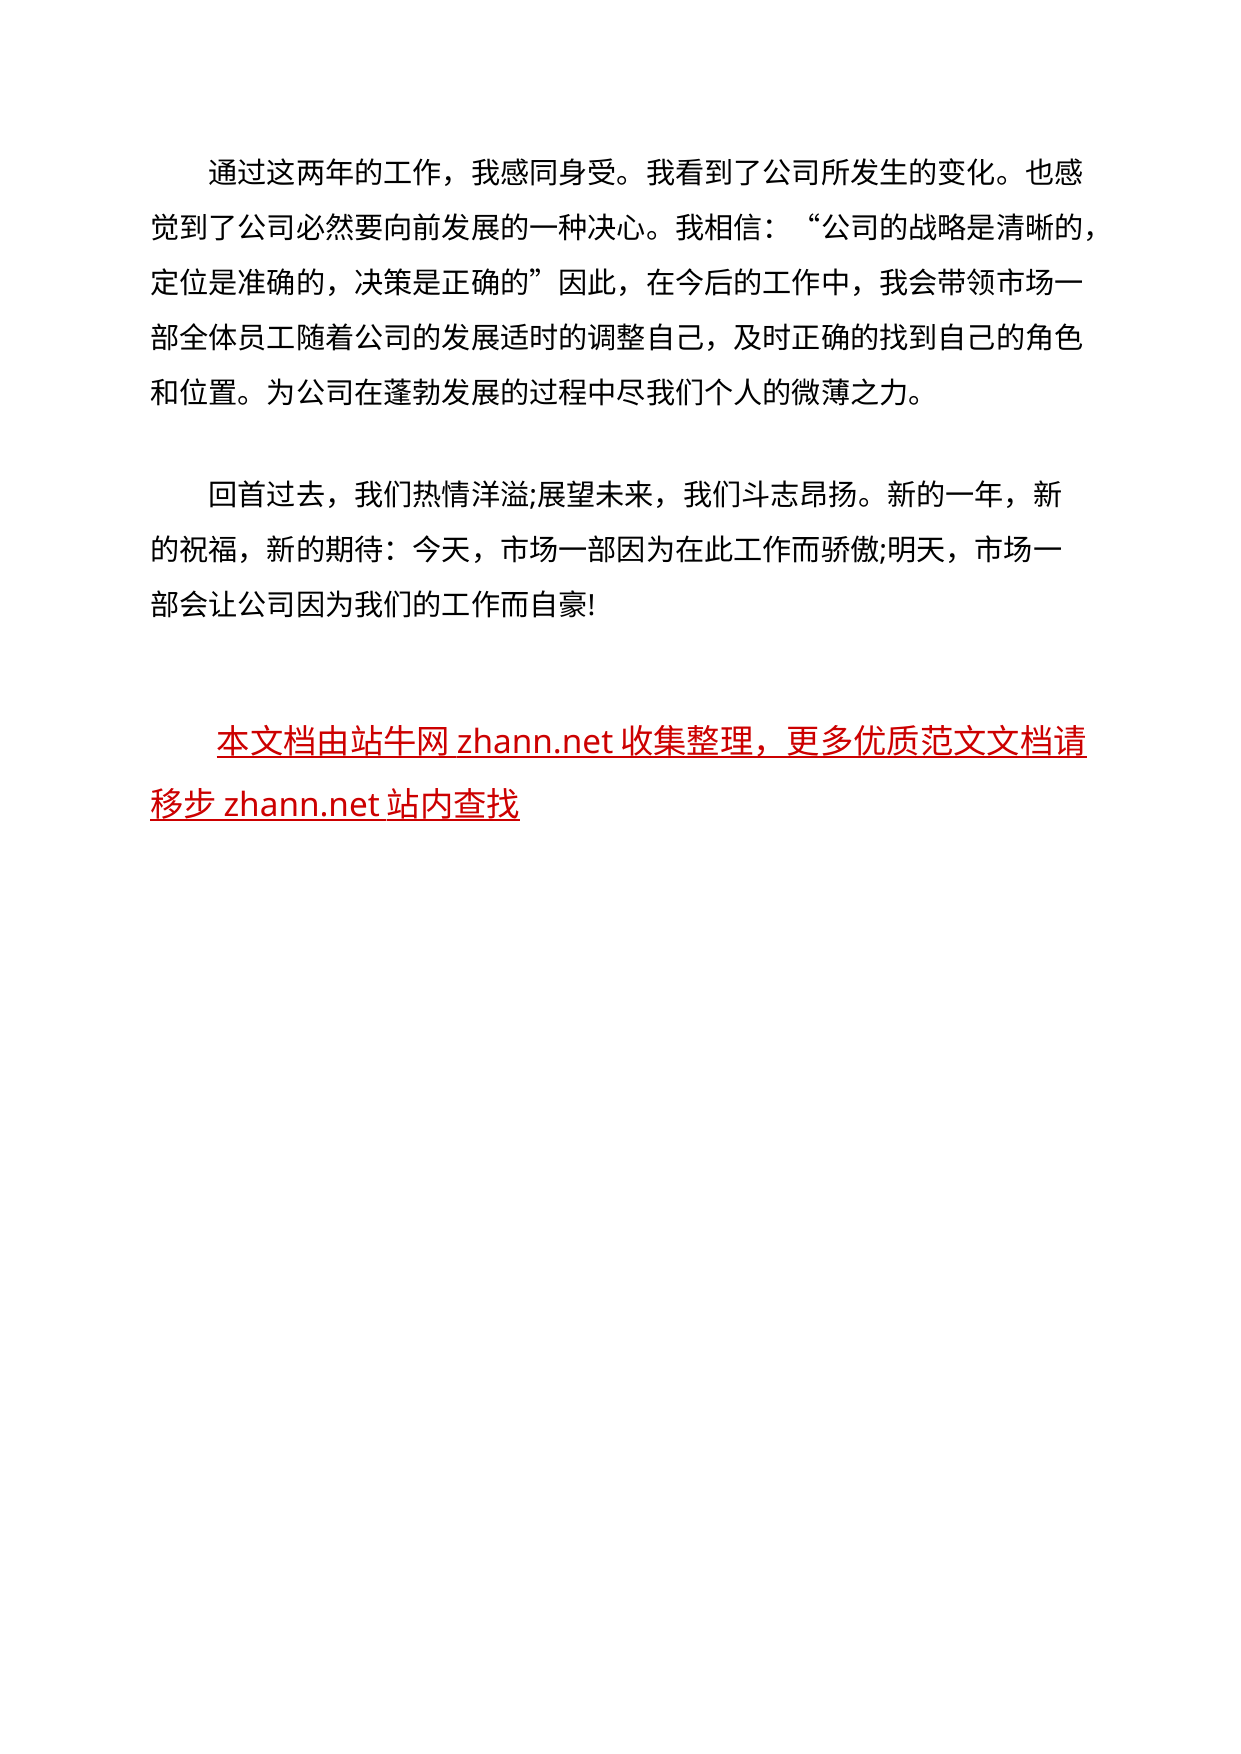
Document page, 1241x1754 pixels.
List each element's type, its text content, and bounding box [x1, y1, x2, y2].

text 本文档由站牛网zhann.net收集整理，更多优质范文文档请移步zhann.net站内查找 [150, 714, 1090, 826]
text 回首过去，我们热情洋溢;展望未来，我们斗志昂扬。新的一年，新的祝福，新的期待：今天，市场一部因为在此工作而骄傲;明天，市场一部会让公司因为我们的工作而自豪! [150, 471, 1090, 624]
text 通过这两年的工作，我感同身受。我看到了公司所发生的变化。也感觉到了公司必然要向前发展的一种决心。我相信：“公司的战略是清晰的，定位是准确的，决策是正确的”因此，在今后的工作中，我会带领市场一部全体员工随着公司的发展适时的调整自己，及时正确的找到自己的角色和位置。为公司在蓬勃发展的过程中尽我们个人的微薄之力。 [150, 150, 1090, 412]
